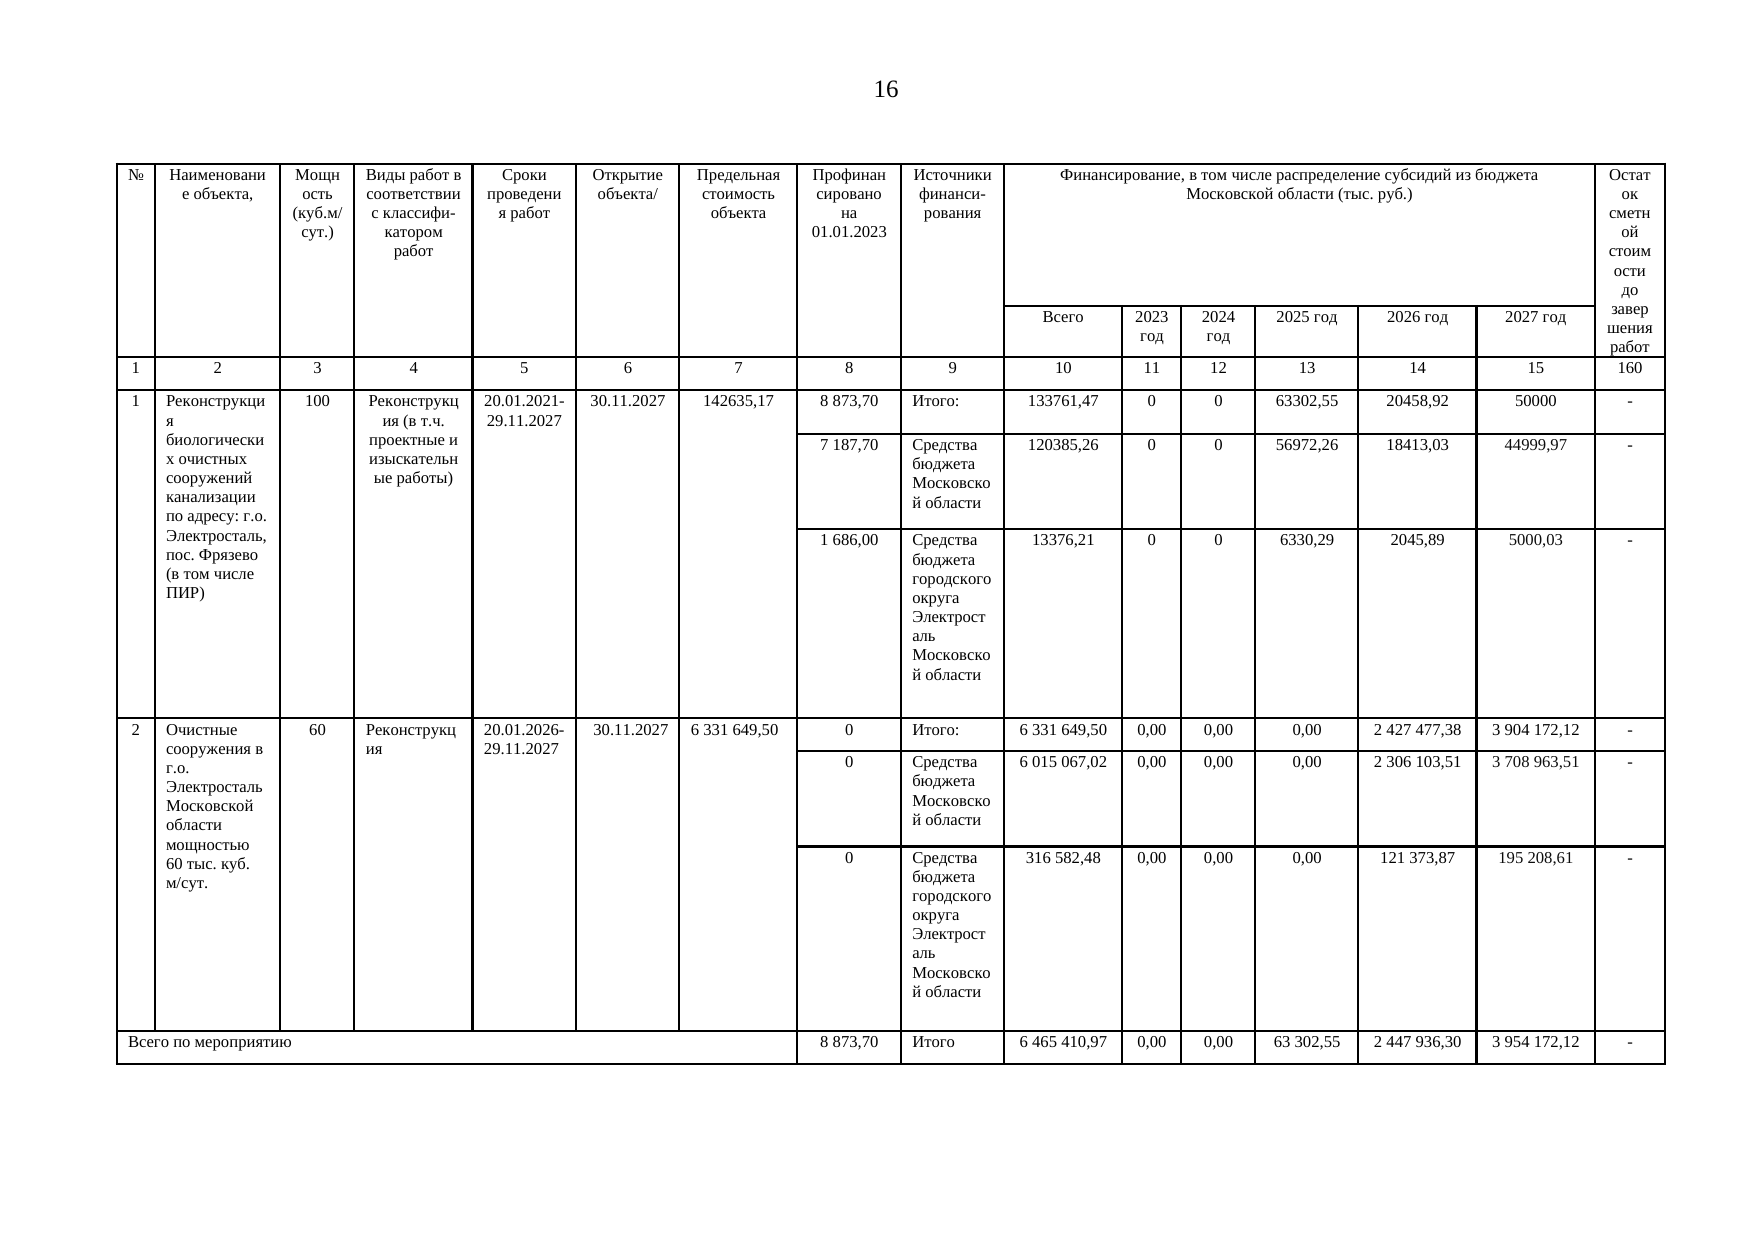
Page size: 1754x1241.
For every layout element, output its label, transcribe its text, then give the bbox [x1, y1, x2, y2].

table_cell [118, 1032, 796, 1062]
table_header Открытие объекта/ [577, 165, 678, 356]
table_cell 2025 год [1256, 307, 1357, 356]
table_cell 6 [577, 358, 678, 389]
table_cell 10 [1005, 358, 1121, 389]
table_header Мощность (куб.м/сут.) [281, 165, 353, 356]
table_cell 8 [798, 358, 900, 389]
table_cell 63302,55 [1256, 391, 1357, 433]
table_cell 0 [1123, 435, 1180, 528]
table_cell 15 [1478, 358, 1594, 389]
table_cell Средства бюджета городского округа Электросталь Московской области [902, 530, 1003, 717]
table_cell Средства бюджета Московской области [902, 435, 1003, 528]
table_cell 9 [902, 358, 1003, 389]
table_cell 2 [118, 719, 154, 1030]
table_cell - [1596, 391, 1664, 433]
table_cell 30.11.2027 [577, 719, 678, 1030]
table_cell 121 373,87 [1359, 848, 1475, 1030]
table_cell 5000,03 [1478, 530, 1594, 717]
table_cell - [1596, 1032, 1664, 1062]
table_cell - [1596, 752, 1664, 845]
table_cell 0 [1182, 391, 1254, 433]
table_cell 120385,26 [1005, 435, 1121, 528]
table_cell 0,00 [1123, 752, 1180, 845]
table_cell 0,00 [1123, 719, 1180, 750]
table_cell Средства бюджета Московской области [902, 752, 1003, 845]
table_header Остаток сметной стоимости до завершения работ [1596, 165, 1664, 356]
table_cell 2024 год [1182, 307, 1254, 356]
table_header Предельная стоимость объекта [680, 165, 796, 356]
table_cell 13 [1256, 358, 1357, 389]
table_cell 1 [118, 391, 154, 717]
table_cell 56972,26 [1256, 435, 1357, 528]
table_cell 195 208,61 [1478, 848, 1594, 1030]
table_cell 8 873,70 [798, 391, 900, 433]
table_cell 6 331 649,50 [1005, 719, 1121, 750]
table_cell 5 [474, 358, 575, 389]
table_header № [118, 165, 154, 356]
table_cell 6 465 410,97 [1005, 1032, 1121, 1062]
table_cell 133761,47 [1005, 391, 1121, 433]
table_cell 0,00 [1182, 848, 1254, 1030]
table_cell 14 [1359, 358, 1475, 389]
table_cell 18413,03 [1359, 435, 1475, 528]
table_cell 2 [156, 358, 279, 389]
table_cell 0 [1123, 530, 1180, 717]
table_cell 11 [1123, 358, 1180, 389]
table_cell 0 [798, 848, 900, 1030]
table_cell 2 447 936,30 [1359, 1032, 1475, 1062]
table_cell 2027 год [1478, 307, 1594, 356]
table_cell 160 [1596, 358, 1664, 389]
table_header Виды работ в соответствии с классифи-катором работ [355, 165, 471, 356]
table_cell 3 708 963,51 [1478, 752, 1594, 845]
table_cell 0 [1182, 435, 1254, 528]
table_header Источники финанси-рования [902, 165, 1003, 356]
table_cell - [1596, 530, 1664, 717]
table_cell 60 [281, 719, 353, 1030]
table_cell 20458,92 [1359, 391, 1475, 433]
table_cell 0,00 [1182, 752, 1254, 845]
table_header Финансирование, в том числе распределение субсидий из бюджета Московской области (тыс. руб.) [1005, 165, 1594, 305]
table_cell 7 [680, 358, 796, 389]
table_cell 0,00 [1256, 848, 1357, 1030]
table_cell Очистные сооружения в г.о. Электросталь Московской области мощностью 60 тыс. куб. м/сут. [156, 719, 279, 1030]
table_cell 63 302,55 [1256, 1032, 1357, 1062]
table_cell Итого: [902, 719, 1003, 750]
table_cell 1 686,00 [798, 530, 900, 717]
table_cell 0,00 [1256, 719, 1357, 750]
table_cell 30.11.2027 [577, 391, 678, 717]
table_header Наименование объекта, [156, 165, 279, 356]
table_cell 0,00 [1256, 752, 1357, 845]
table_cell 0 [798, 719, 900, 750]
table_cell 6 015 067,02 [1005, 752, 1121, 845]
table_header Профинансировано на 01.01.2023 [798, 165, 900, 356]
table_cell 20.01.2021-29.11.2027 [474, 391, 575, 717]
table_cell - [1596, 435, 1664, 528]
table_cell 0,00 [1182, 1032, 1254, 1062]
table_cell Итого: [902, 391, 1003, 433]
table_cell 12 [1182, 358, 1254, 389]
table_cell 13376,21 [1005, 530, 1121, 717]
table_cell 6 331 649,50 [680, 719, 796, 1030]
table_cell Реконструкция (в т.ч. проектные и изыскательные работы) [355, 391, 471, 717]
table_cell 50000 [1478, 391, 1594, 433]
table_cell Средства бюджета городского округа Электросталь Московской области [902, 848, 1003, 1030]
table_cell 0 [1123, 391, 1180, 433]
table_cell 3 [281, 358, 353, 389]
table_cell 7 187,70 [798, 435, 900, 528]
table_header Сроки проведения работ [474, 165, 575, 356]
table_cell 0,00 [1123, 848, 1180, 1030]
table_cell Реконструкция биологических очистных сооружений канализации по адресу: г.о. Электросталь, пос. Фрязево (в том числе ПИР) [156, 391, 279, 717]
table_cell 6330,29 [1256, 530, 1357, 717]
table_cell 1 [118, 358, 154, 389]
table_cell Реконструкция [355, 719, 471, 1030]
table_cell 316 582,48 [1005, 848, 1121, 1030]
table_cell 142635,17 [680, 391, 796, 717]
table_cell 2026 год [1359, 307, 1475, 356]
table_cell 0 [1182, 530, 1254, 717]
table_cell - [1596, 719, 1664, 750]
table_cell 2045,89 [1359, 530, 1475, 717]
table_cell 4 [355, 358, 471, 389]
table_cell 3 954 172,12 [1478, 1032, 1594, 1062]
table_cell 0,00 [1182, 719, 1254, 750]
table_cell 3 904 172,12 [1478, 719, 1594, 750]
table_cell 2 427 477,38 [1359, 719, 1475, 750]
table_cell - [1596, 848, 1664, 1030]
table_cell 2023 год [1123, 307, 1180, 356]
table_cell 0 [798, 752, 900, 845]
table_cell 100 [281, 391, 353, 717]
table_cell 44999,97 [1478, 435, 1594, 528]
table_cell Итого [902, 1032, 1003, 1062]
table_cell 8 873,70 [798, 1032, 900, 1062]
table_cell Всего [1005, 307, 1121, 356]
table_cell 0,00 [1123, 1032, 1180, 1062]
table_cell 20.01.2026-29.11.2027 [474, 719, 575, 1030]
table_cell 2 306 103,51 [1359, 752, 1475, 845]
